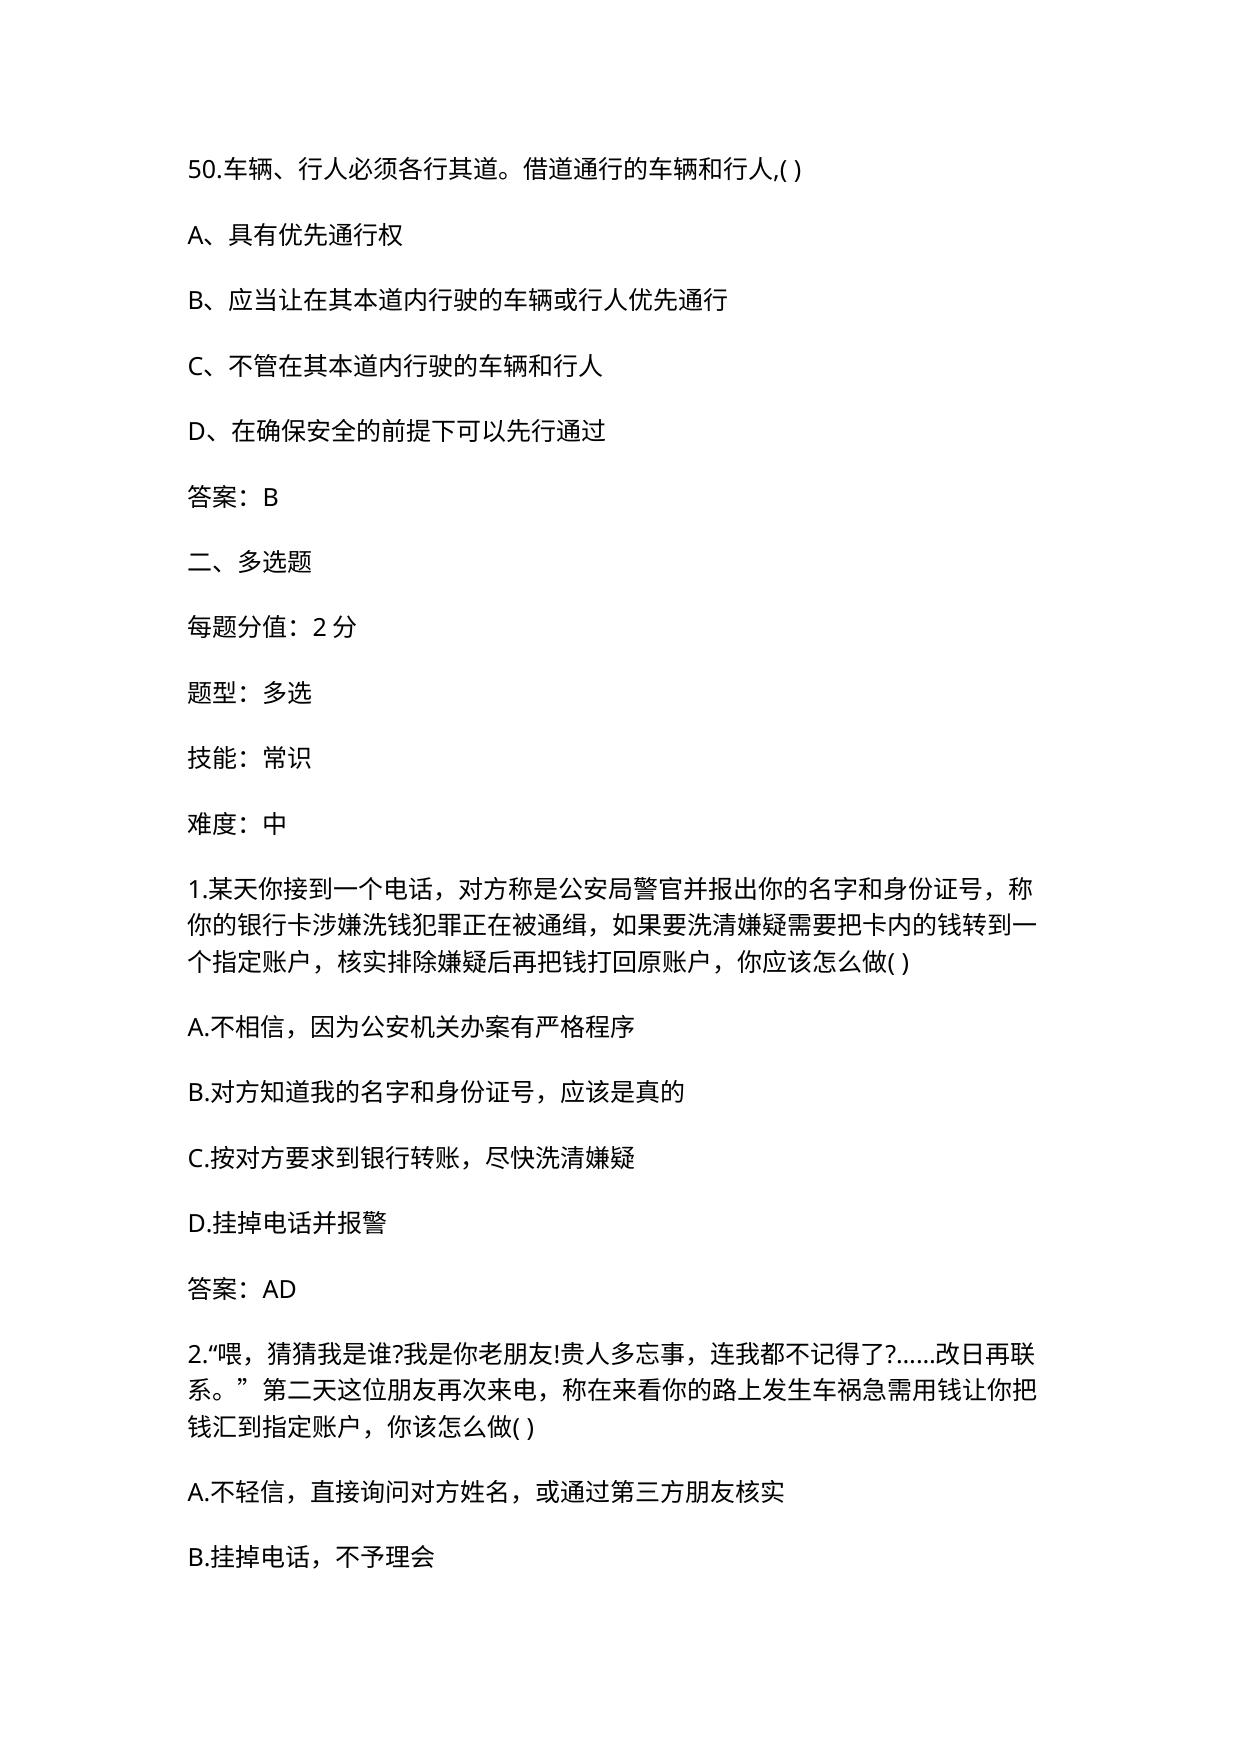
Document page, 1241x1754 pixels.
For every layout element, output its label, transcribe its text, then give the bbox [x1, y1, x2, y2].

text 答案：AD [187, 1269, 1053, 1305]
text 1.某天你接到一个电话，对方称是公安局警官并报出你的名字和身份证号，称你的银行卡涉嫌洗钱犯罪正在被通缉，如果要洗清嫌疑需要把卡内的钱转到一个指定账户，核实排除嫌疑后再把钱打回原账户，你应该怎么做( ) [187, 869, 1053, 978]
text A、具有优先通行权 [187, 215, 1053, 252]
text C、不管在其本道内行驶的车辆和行人 [187, 346, 1053, 382]
text B.挂掉电话，不予理会 [187, 1538, 1053, 1574]
text 题型：多选 [187, 673, 1053, 709]
text A.不轻信，直接询问对方姓名，或通过第三方朋友核实 [187, 1472, 1053, 1509]
text B、应当让在其本道内行驶的车辆或行人优先通行 [187, 281, 1053, 317]
text 2.“喂，猜猜我是谁?我是你老朋友!贵人多忘事，连我都不记得了?……改日再联系。”第二天这位朋友再次来电，称在来看你的路上发生车祸急需用钱让你把钱汇到指定账户，你该怎么做( ) [187, 1334, 1053, 1443]
text D、在确保安全的前提下可以先行通过 [187, 412, 1053, 448]
text 二、多选题 [187, 542, 1053, 579]
text B.对方知道我的名字和身份证号，应该是真的 [187, 1073, 1053, 1109]
text A.不相信，因为公安机关办案有严格程序 [187, 1007, 1053, 1044]
text 每题分值：2分 [187, 608, 1053, 644]
text C.按对方要求到银行转账，尽快洗清嫌疑 [187, 1138, 1053, 1174]
text D.挂掉电话并报警 [187, 1204, 1053, 1240]
text 难度：中 [187, 804, 1053, 840]
text 50.车辆、行人必须各行其道。借道通行的车辆和行人,( ) [187, 150, 1053, 186]
text 答案：B [187, 477, 1053, 513]
text 技能：常识 [187, 739, 1053, 775]
